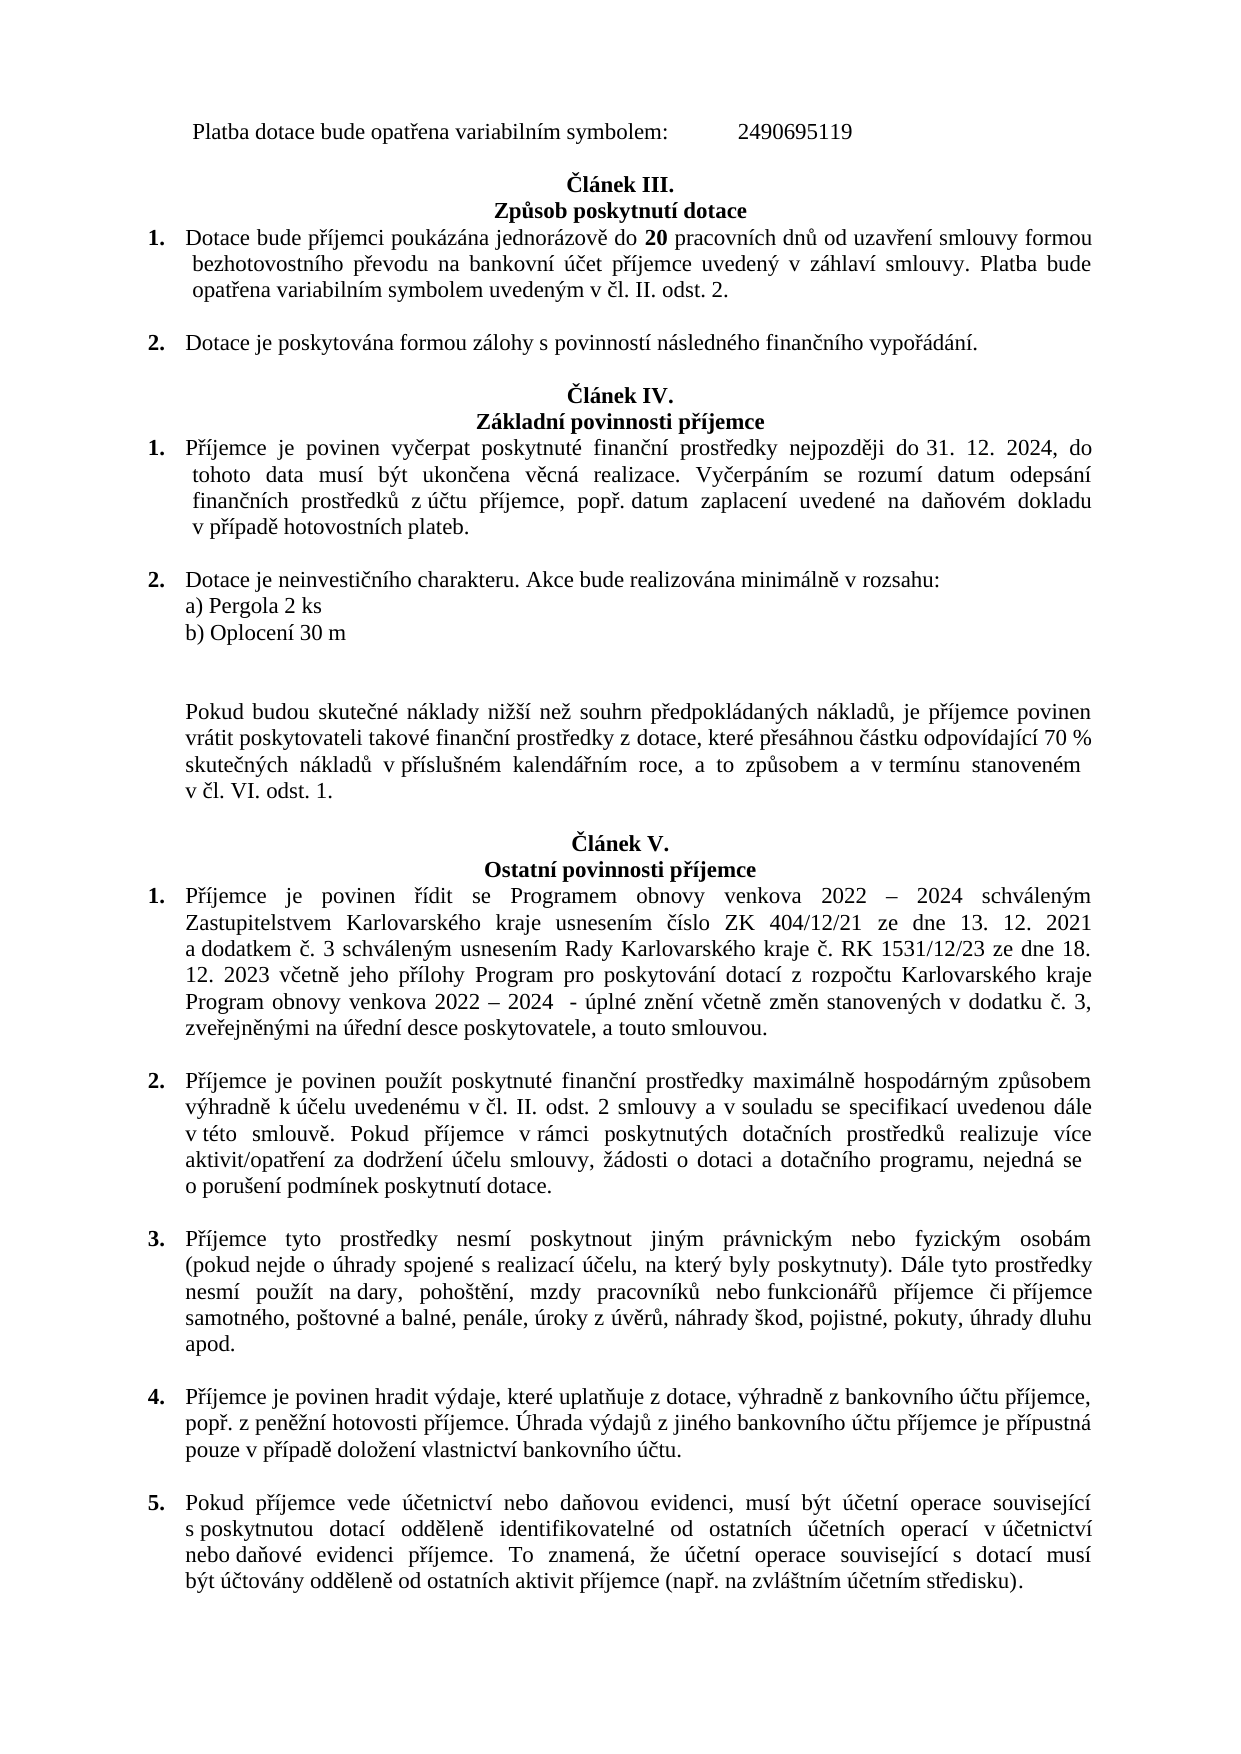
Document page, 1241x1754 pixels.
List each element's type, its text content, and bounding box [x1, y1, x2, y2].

list Příjemce je povinen hradit výdaje, které uplatňuje z dotace, výhradně z bankovního účtu příjemce, popř. z peněžní hotovosti příjemce. Úhrada výdajů z jiného bankovního účtu příjemce je přípustná pouze v případě doložení vlastnictví bankovního účtu. [148, 1383, 1092, 1462]
list Dotace je neinvestičního charakteru. Akce bude realizována minimálně v rozsahu: [148, 566, 1092, 592]
text Pokud budou skutečné náklady nižší než souhrn předpokládaných nákladů, je příjemce povinen vrátit poskytovateli takové finanční prostředky z dotace, které přesáhnou částku odpovídající 70 % skutečných nákladů v příslušném kalendářním roce, a to způsobem a v termínu stanoveném v čl. VI. odst. 1. [185, 698, 1092, 803]
list Příjemce je povinen vyčerpat poskytnuté finanční prostředky nejpozději do 31. 12. 2024, do tohoto data musí být ukončena věcná realizace. Vyčerpáním se rozumí datum odepsání finančních prostředků z účtu příjemce, popř. datum zaplacení uvedené na daňovém dokladu v případě hotovostních plateb. [148, 434, 1092, 540]
text Článek V. [148, 830, 1092, 856]
list Příjemce je povinen použít poskytnuté finanční prostředky maximálně hospodárným způsobem výhradně k účelu uvedenému v čl. II. odst. 2 smlouvy a v souladu se specifikací uvedenou dále v této smlouvě. Pokud příjemce v rámci poskytnutých dotačních prostředků realizuje více aktivit/opatření za dodržení účelu smlouvy, žádosti o dotaci a dotačního programu, nejedná se o porušení podmínek poskytnutí dotace. [148, 1067, 1092, 1199]
text a) Pergola 2 ks [185, 592, 1092, 619]
text Způsob poskytnutí dotace [148, 197, 1092, 223]
text Základní povinnosti příjemce [148, 408, 1092, 434]
list Příjemce tyto prostředky nesmí poskytnout jiným právnickým nebo fyzickým osobám (pokud nejde o úhrady spojené s realizací účelu, na který byly poskytnuty). Dále tyto prostředky nesmí použít na dary, pohoštění, mzdy pracovníků nebo funkcionářů příjemce či příjemce samotného, poštovné a balné, penále, úroky z úvěrů, náhrady škod, pojistné, pokuty, úhrady dluhu apod. [148, 1225, 1092, 1357]
text Platba dotace bude opatřena variabilním symbolem: 2490695119 [192, 118, 1092, 144]
text Ostatní povinnosti příjemce [148, 856, 1092, 882]
text Článek III. [148, 171, 1092, 197]
list Pokud příjemce vede účetnictví nebo daňovou evidenci, musí být účetní operace související s poskytnutou dotací odděleně identifikovatelné od ostatních účetních operací v účetnictví nebo daňové evidenci příjemce. To znamená, že účetní operace související s dotací musí být účtovány odděleně od ostatních aktivit příjemce (např. na zvláštním účetním středisku). [148, 1488, 1092, 1594]
list Dotace bude příjemci poukázána jednorázově do 20 pracovních dnů od uzavření smlouvy formou bezhotovostního převodu na bankovní účet příjemce uvedený v záhlaví smlouvy. Platba bude opatřena variabilním symbolem uvedeným v čl. II. odst. 2. [148, 223, 1092, 303]
list Dotace je poskytována formou zálohy s povinností následného finančního vypořádání. [148, 329, 1092, 355]
text Článek IV. [148, 382, 1092, 408]
list Příjemce je povinen řídit se Programem obnovy venkova 2022 – 2024 schváleným Zastupitelstvem Karlovarského kraje usnesením číslo ZK 404/12/21 ze dne 13. 12. 2021 a dodatkem č. 3 schváleným usnesením Rady Karlovarského kraje č. RK 1531/12/23 ze dne 18. 12. 2023 včetně jeho přílohy Program pro poskytování dotací z rozpočtu Karlovarského kraje Program obnovy venkova 2022 – 2024 - úplné znění včetně změn stanovených v dodatku č. 3, zveřejněnými na úřední desce poskytovatele, a touto smlouvou. [148, 882, 1092, 1041]
text b) Oplocení 30 m [185, 619, 1092, 645]
